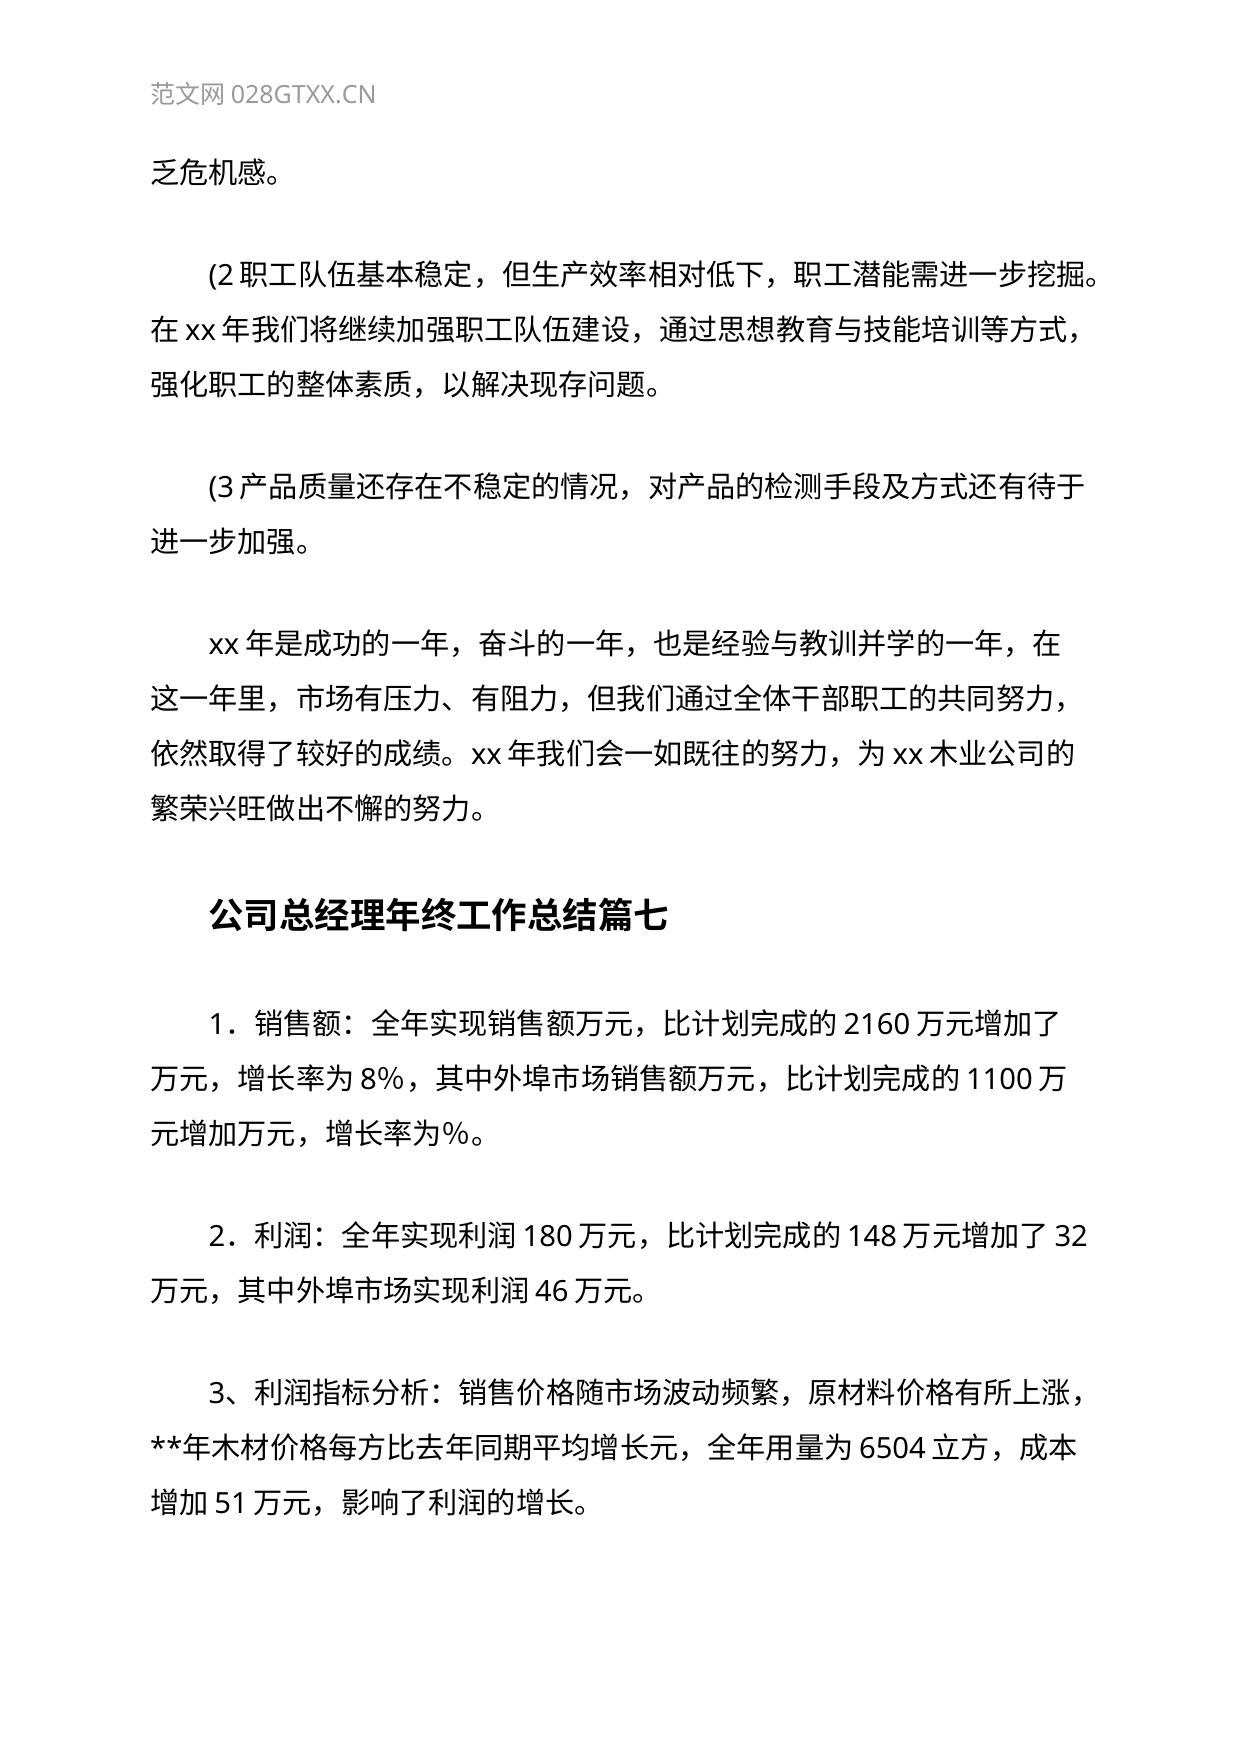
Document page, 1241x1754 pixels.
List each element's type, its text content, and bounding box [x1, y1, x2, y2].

text (3产品质量还存在不稳定的情况，对产品的检测手段及方式还有待于进一步加强。 [150, 463, 1090, 561]
text 公司总经理年终工作总结篇七 [150, 887, 1090, 938]
text xx年是成功的一年，奋斗的一年，也是经验与教训并学的一年，在这一年里，市场有压力、有阻力，但我们通过全体干部职工的共同努力，依然取得了较好的成绩。xx年我们会一如既往的努力，为xx木业公司的繁荣兴旺做出不懈的努力。 [150, 620, 1090, 827]
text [150, 150, 1090, 192]
text 2．利润：全年实现利润180万元，比计划完成的148万元增加了32万元，其中外埠市场实现利润46万元。 [150, 1212, 1090, 1309]
text 1．销售额：全年实现销售额万元，比计划完成的2160万元增加了万元，增长率为8％，其中外埠市场销售额万元，比计划完成的1100万元增加万元，增长率为％。 [150, 1000, 1090, 1153]
text 3、利润指标分析：销售价格随市场波动频繁，原材料价格有所上涨，**年木材价格每方比去年同期平均增长元，全年用量为6504立方，成本增加51万元，影响了利润的增长。 [150, 1369, 1090, 1522]
text (2职工队伍基本稳定，但生产效率相对低下，职工潜能需进一步挖掘。在xx年我们将继续加强职工队伍建设，通过思想教育与技能培训等方式，强化职工的整体素质，以解决现存问题。 [150, 252, 1090, 404]
